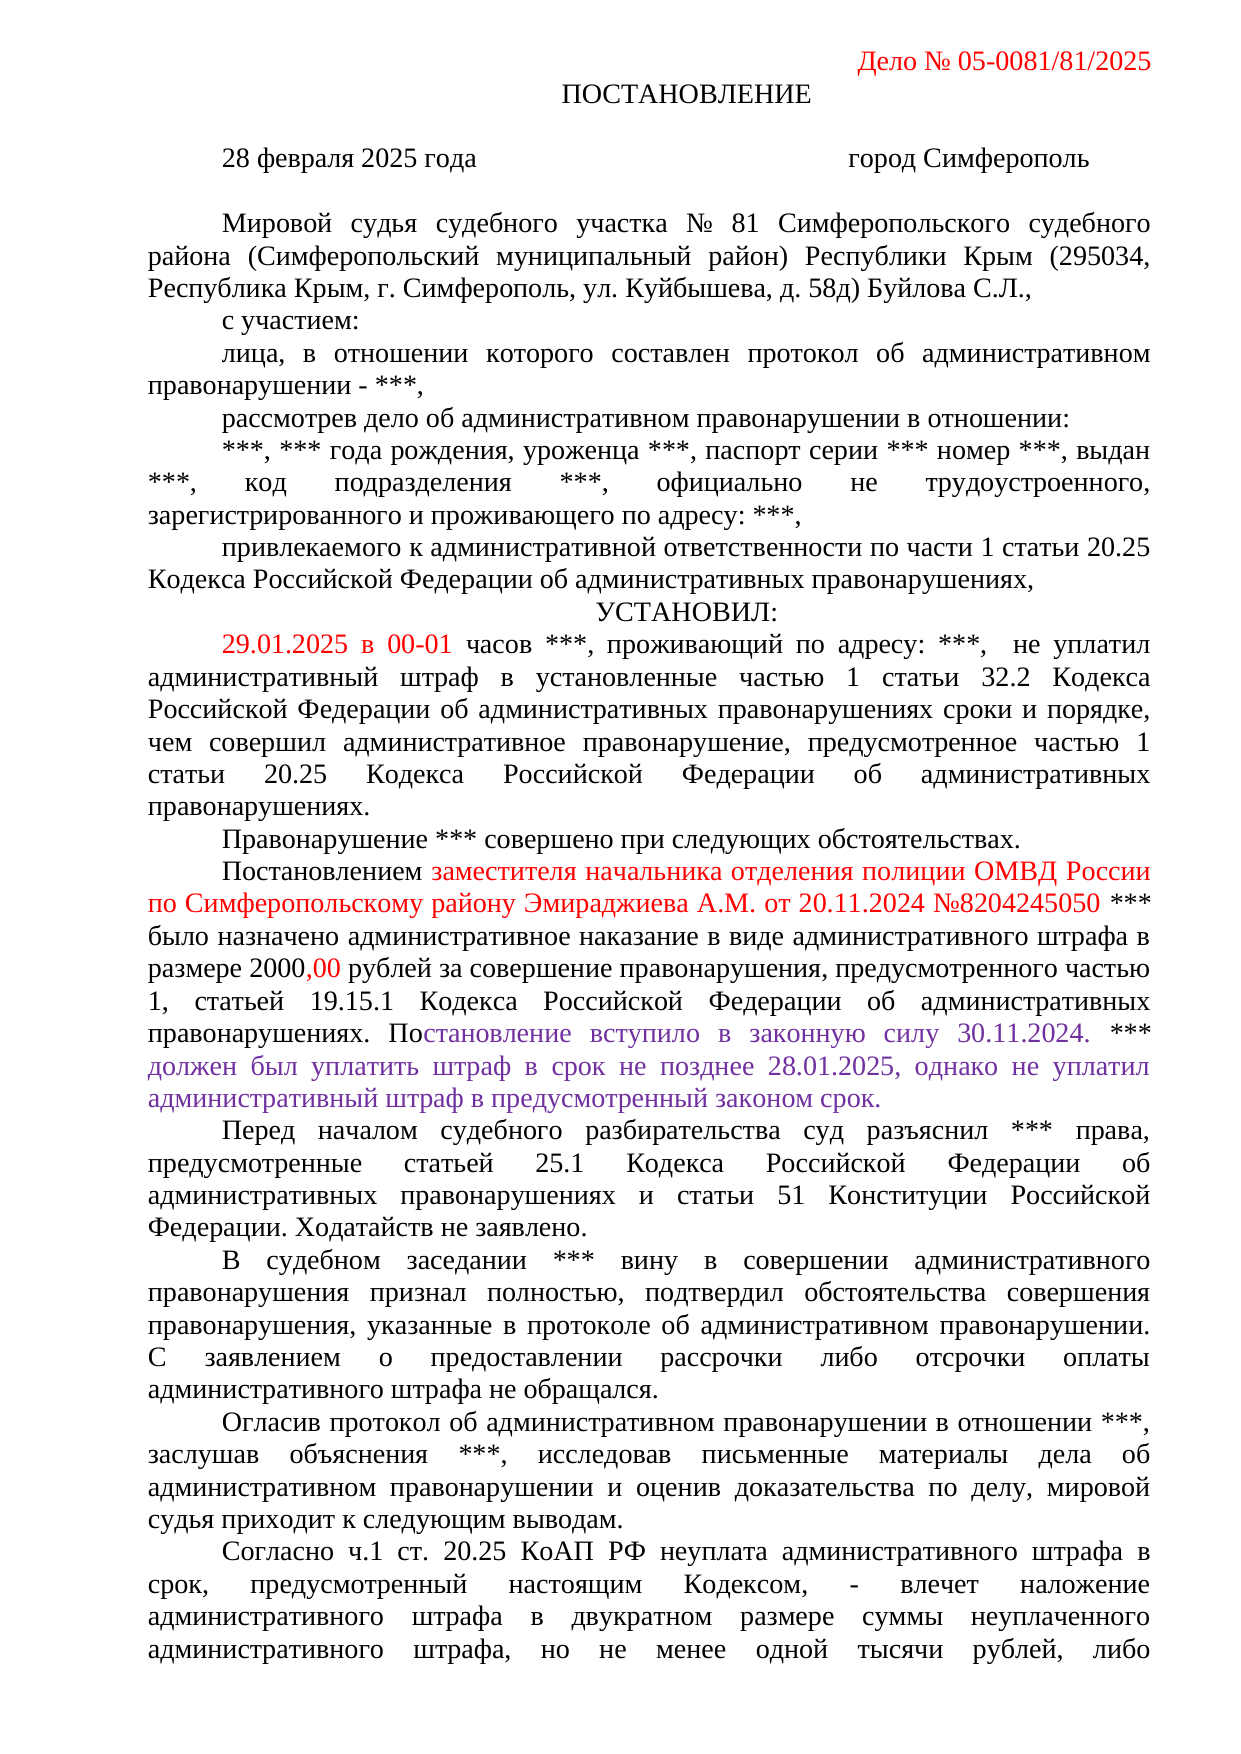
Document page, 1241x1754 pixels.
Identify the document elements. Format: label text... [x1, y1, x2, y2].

text Огласив протокол об административном правонарушении в отношении ***, заслушав объяснения ***, исследовав письменные материалы дела об административном правонарушении и оценив доказательства по делу, мировой судья приходит к следующим выводам. [148, 1405, 1152, 1534]
text Постановлением заместителя начальника отделения полиции ОМВД России по Симферопольскому району Эмираджиева А.М. от 20.11.2024 №8204245050 *** было назначено административное наказание в виде административного штрафа в размере 2000,00 рублей за совершение правонарушения, предусмотренного частью 1, статьей 19.15.1 Кодекса Российской Федерации об административных правонарушениях. Постановление вступило в законную силу 30.11.2024. *** должен был уплатить штраф в срок не позднее 28.01.2025, однако не уплатил административный штраф в предусмотренный законом срок. [148, 854, 1152, 1113]
text рассмотрев дело об административном правонарушении в отношении: [148, 401, 1152, 433]
text ПОСТАНОВЛЕНИЕ [148, 77, 1152, 109]
text Перед началом судебного разбирательства суд разъяснил *** права, предусмотренные статьей 25.1 Кодекса Российской Федерации об административных правонарушениях и статьи 51 Конституции Российской Федерации. Ходатайств не заявлено. [148, 1113, 1152, 1243]
text УСТАНОВИЛ: [148, 595, 1152, 627]
text ***, *** года рождения, уроженца ***, паспорт серии *** номер ***, выдан ***, код подразделения ***, официально не трудоустроенного, зарегистрированного и проживающего по адресу: ***, [148, 433, 1152, 530]
text лица, в отношении которого составлен протокол об административном правонарушении - ***, [148, 336, 1152, 401]
text Дело № 05-0081/81/2025 [148, 44, 1152, 77]
text с участием: [148, 303, 1152, 336]
text Правонарушение *** совершено при следующих обстоятельствах. [148, 822, 1152, 854]
text В судебном заседании *** вину в совершении административного правонарушения признал полностью, подтвердил обстоятельства совершения правонарушения, указанные в протоколе об административном правонарушении. С заявлением о предоставлении рассрочки либо отсрочки оплаты административного штрафа не обращался. [148, 1243, 1152, 1405]
text привлекаемого к административной ответственности по части 1 статьи 20.25 Кодекса Российской Федерации об административных правонарушениях, [148, 530, 1152, 595]
text Мировой судья судебного участка № 81 Симферопольского судебного района (Симферопольский муниципальный район) Республики Крым (295034, Республика Крым, г. Симферополь, ул. Куйбышева, д. 58д) Буйлова С.Л., [148, 206, 1152, 303]
text 29.01.2025 в 00-01 часов ***, проживающий по адресу: ***, не уплатил административный штраф в установленные частью 1 статьи 32.2 Кодекса Российской Федерации об административных правонарушениях сроки и порядке, чем совершил административное правонарушение, предусмотренное частью 1 статьи 20.25 Кодекса Российской Федерации об административных правонарушениях. [148, 627, 1152, 822]
text 28 февраля 2025 года город Симферополь [148, 141, 1152, 174]
